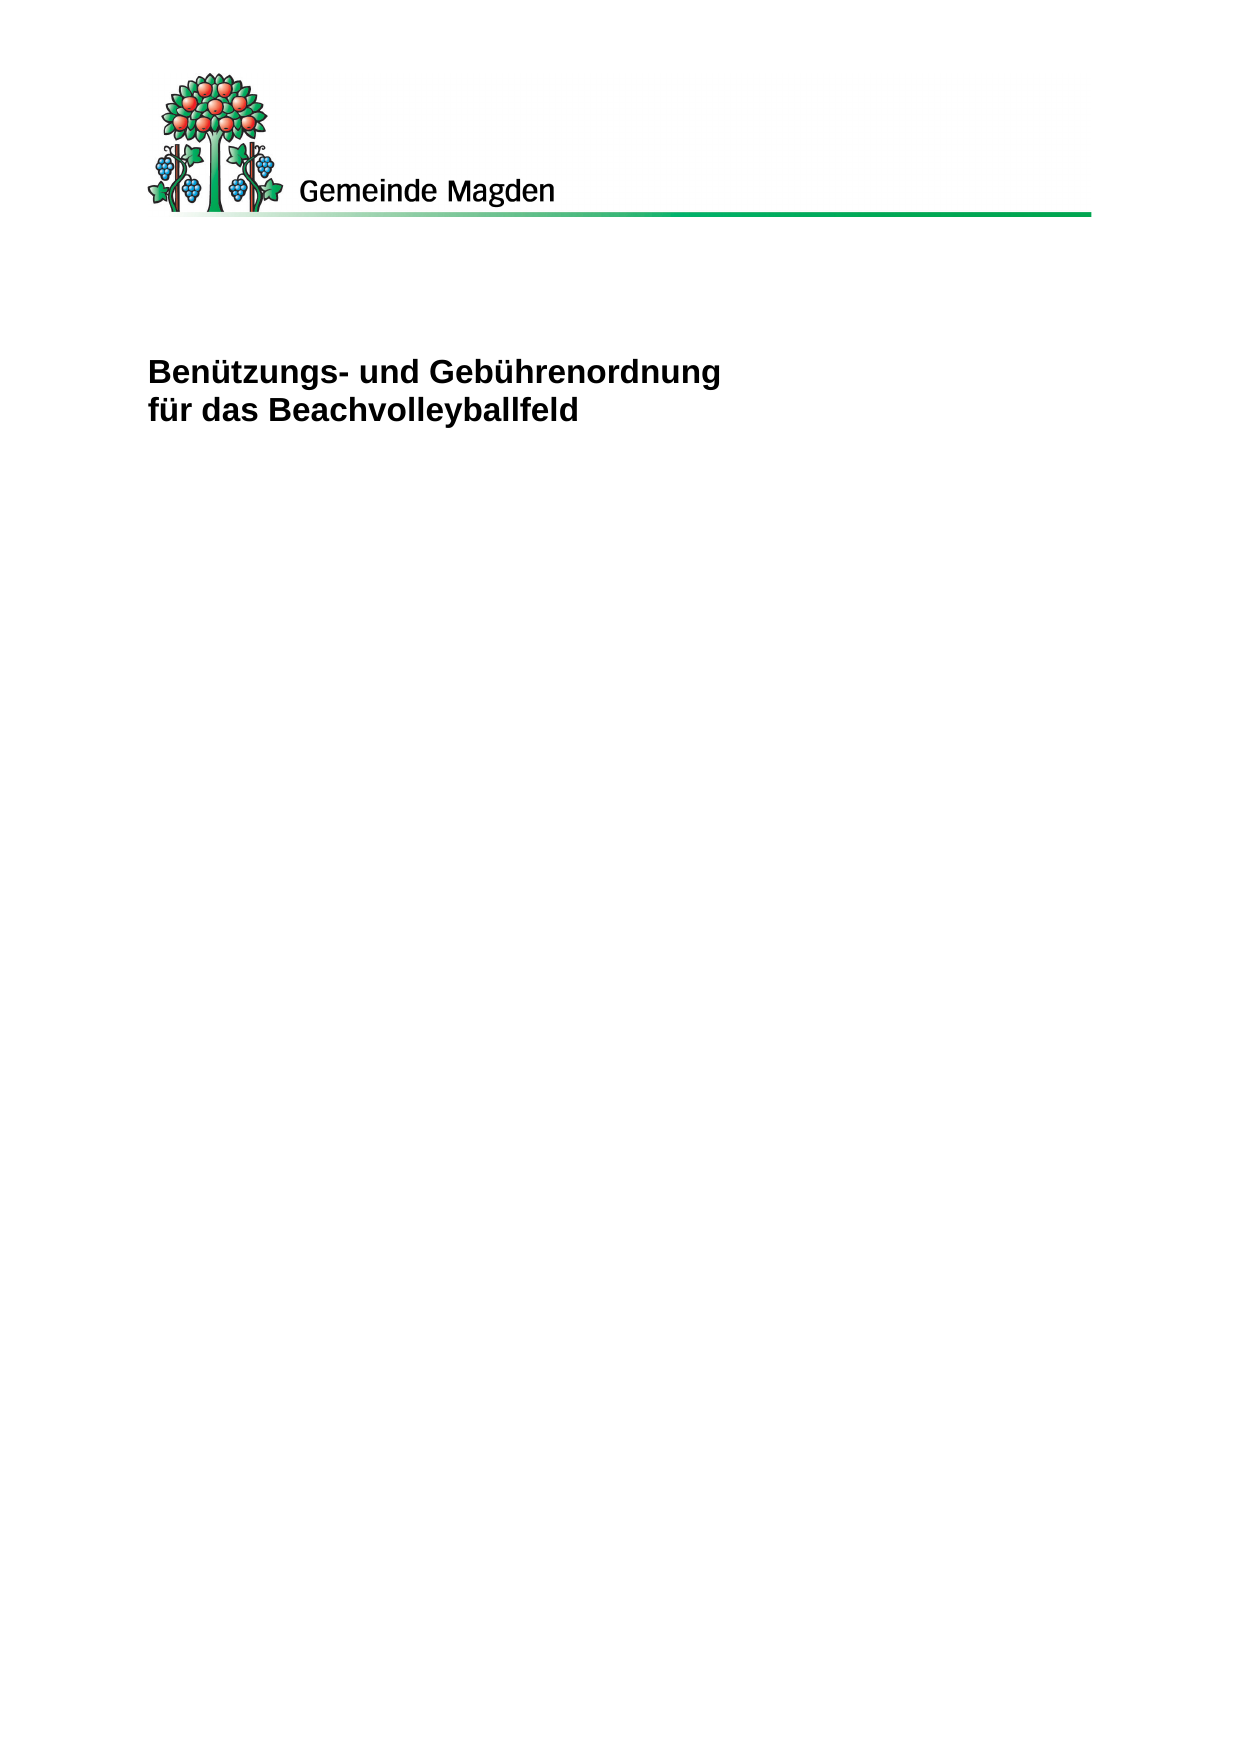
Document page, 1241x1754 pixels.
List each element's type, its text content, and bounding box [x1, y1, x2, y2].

text Benützungs- und Gebührenordnung [148, 352, 1093, 390]
picture [147, 73, 1092, 217]
text für das Beachvolleyballfeld [148, 390, 1093, 429]
